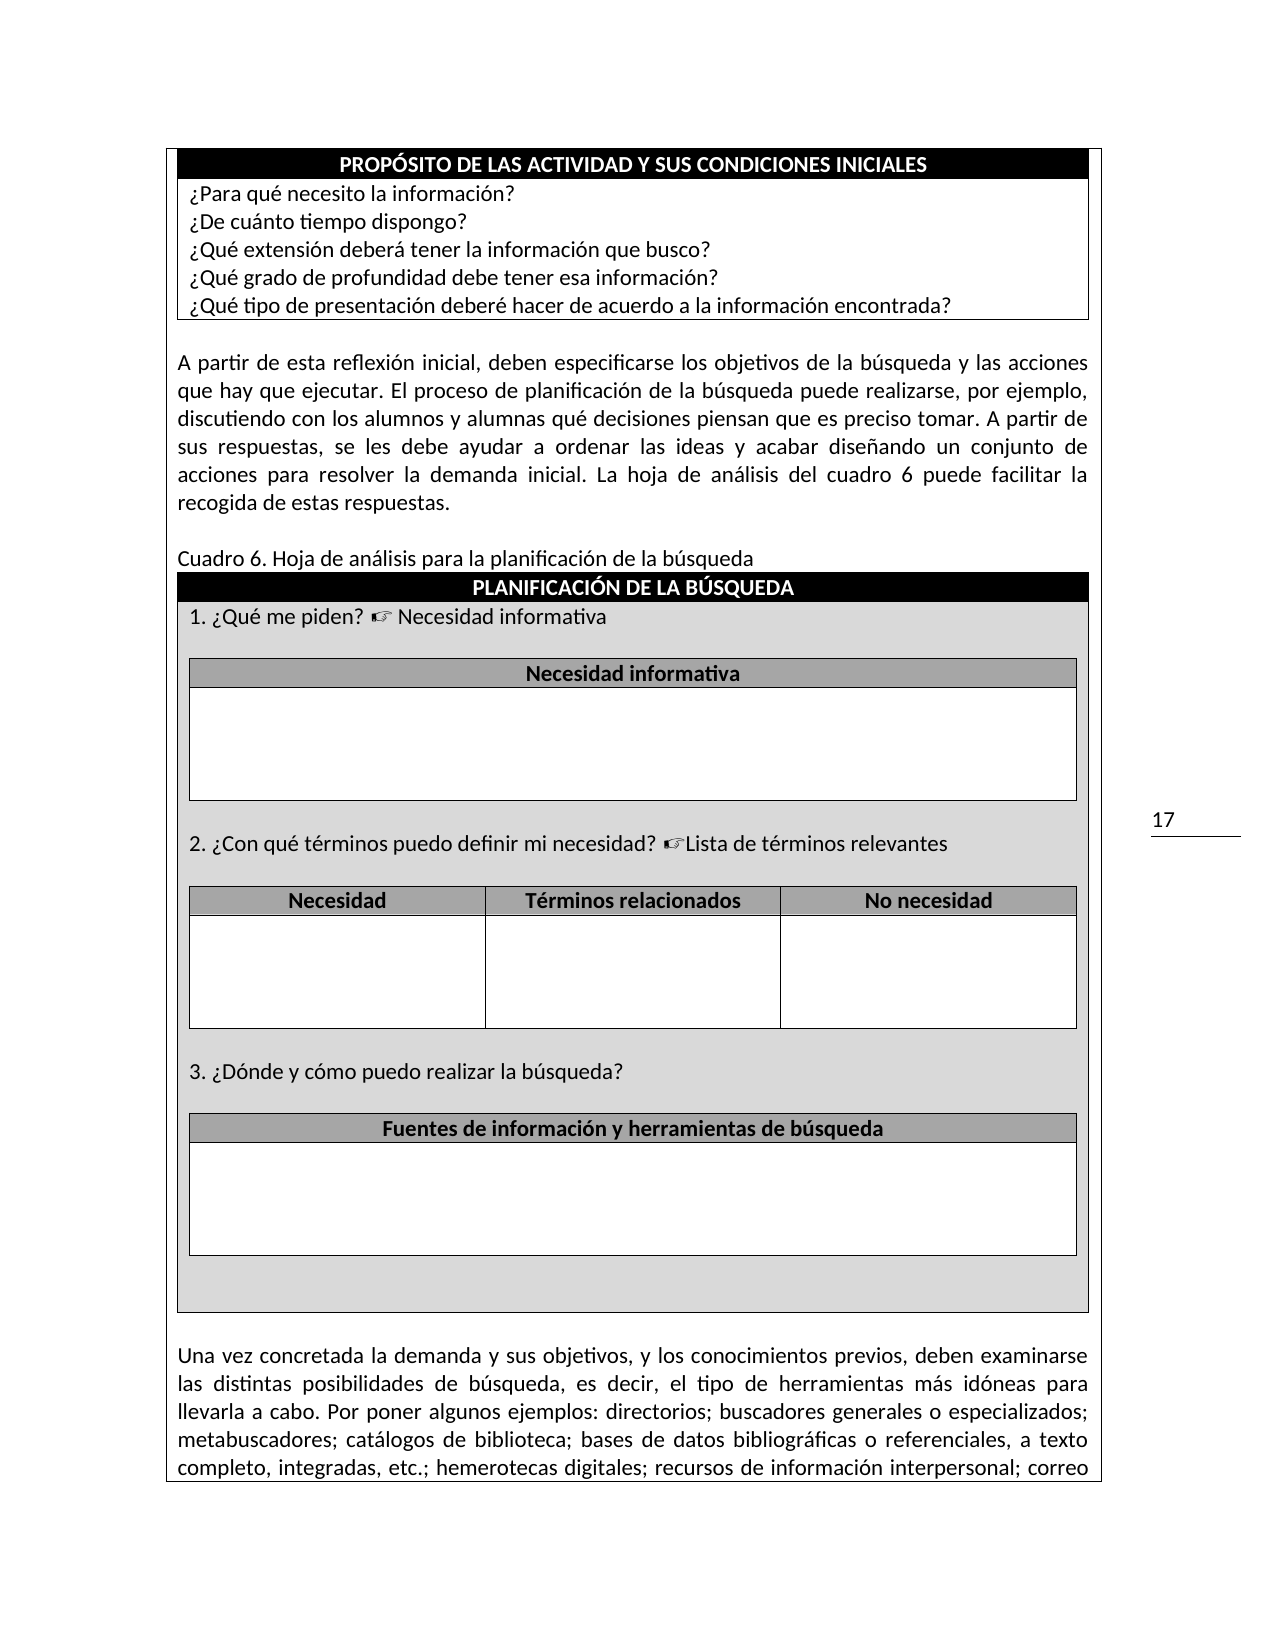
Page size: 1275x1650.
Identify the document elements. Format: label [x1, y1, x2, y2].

table_header [167, 149, 1101, 1481]
